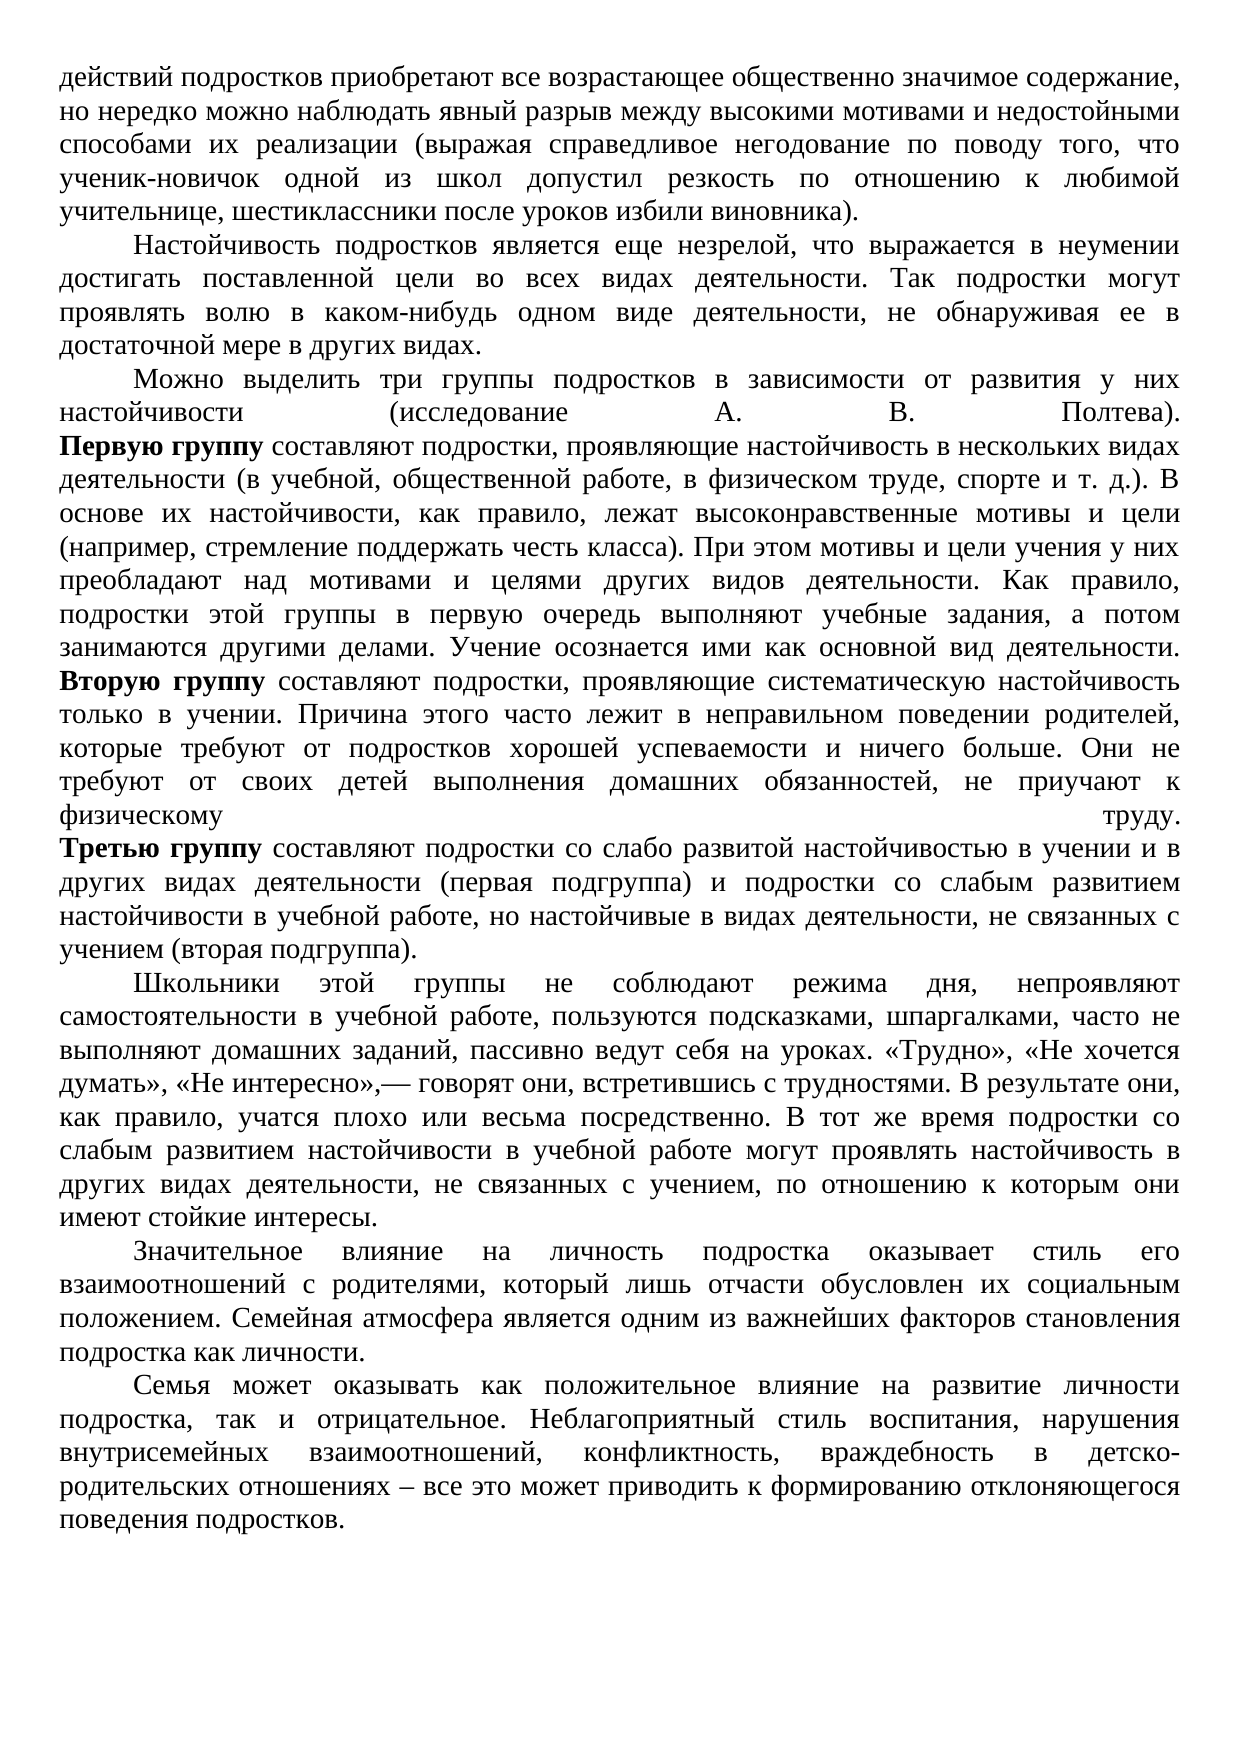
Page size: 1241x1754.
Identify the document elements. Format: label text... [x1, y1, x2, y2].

text Семья может оказывать как положительное влияние на развитие личности подростка, так и отрицательное. Неблагоприятный стиль воспитания, нарушения внутрисемейных взаимоотношений, конфликтность, враждебность в детско-родительских отношениях – все это может приводить к формированию отклоняющегося поведения подростков. [59, 1367, 1181, 1535]
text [59, 59, 1181, 227]
text Настойчивость подростков является еще незрелой, что выражается в неумении достигать поставленной цели во всех видах деятельности. Так подростки могут проявлять волю в каком-нибудь одном виде деятельности, не обнаруживая ее в достаточной мере в других видах. [59, 227, 1181, 361]
text Значительное влияние на личность подростка оказывает стиль его взаимоотношений с родителями, который лишь отчасти обусловлен их социальным положением. Семейная атмосфера является одним из важнейших факторов становления подростка как личности. [59, 1233, 1181, 1367]
text Можно выделить три группы подростков в зависимости от развития у них настойчивости (исследование А. В. Полтева). Первую группу составляют подростки, проявляющие настойчивость в нескольких видах деятельности (в учебной, общественной работе, в физическом труде, спорте и т. д.). В основе их настойчивости, как правило, лежат высоконравственные мотивы и цели (например, стремление поддержать честь класса). При этом мотивы и цели учения у них преобладают над мотивами и целями других видов деятельности. Как правило, подростки этой группы в первую очередь выполняют учебные задания, а потом занимаются другими делами. Учение осознается ими как основной вид деятельности. Вторую группу составляют подростки, проявляющие систематическую настойчивость только в учении. Причина этого часто лежит в неправильном поведении родителей, которые требуют от подростков хорошей успеваемости и ничего больше. Они не требуют от своих детей выполнения домашних обязанностей, не приучают к физическому труду. Третью группу составляют подростки со слабо развитой настойчивостью в учении и в других видах деятельности (первая подгруппа) и подростки со слабым развитием настойчивости в учебной работе, но настойчивые в видах деятельности, не связанных с учением (вторая подгруппа). [59, 361, 1181, 965]
text Школьники этой группы не соблюдают режима дня, непроявляют самостоятельности в учебной работе, пользуются подсказками, шпаргалками, часто не выполняют домашних заданий, пассивно ведут себя на уроках. «Трудно», «Не хочется думать», «Не интересно»,— говорят они, встретившись с трудностями. В результате они, как правило, учатся плохо или весьма посредственно. В тот же время подростки со слабым развитием настойчивости в учебной работе могут проявлять настойчивость в других видах деятельности, не связанных с учением, по отношению к которым они имеют стойкие интересы. [59, 965, 1181, 1233]
